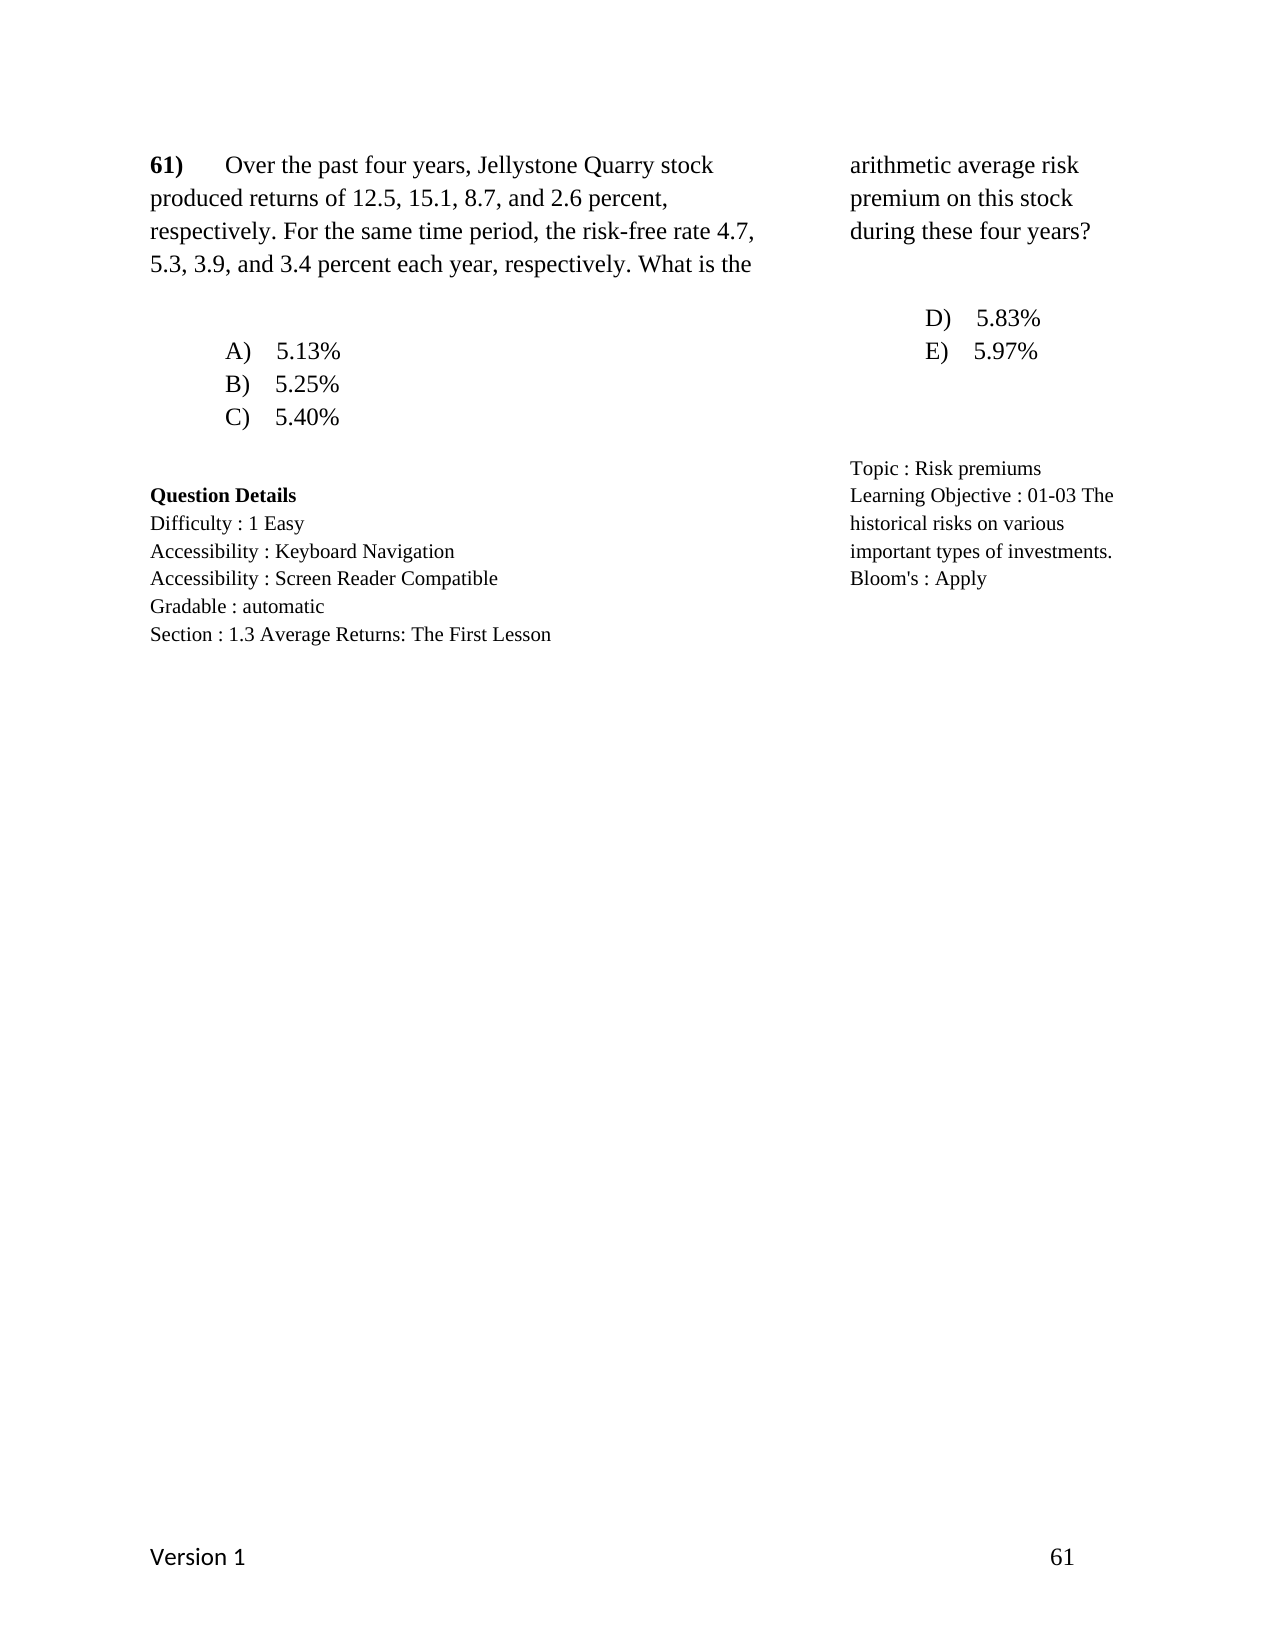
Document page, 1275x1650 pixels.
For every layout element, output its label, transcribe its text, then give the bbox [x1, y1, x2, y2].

text Question Details Difficulty : 1 Easy Accessibility : Keyboard Navigation Accessibility : Screen Reader Compatible Gradable : automatic Section : 1.3 Average Returns: The First Lesson Topic : Risk premiums Learning Objective : 01-03 The historical risks on various important types of investments. Bloom's : Apply [150, 456, 775, 646]
text 61) Over the past four years, Jellystone Quarry stock produced returns of 12.5, 15.1, 8.7, and 2.6 percent, respectively. For the same time period, the risk-free rate 4.7, 5.3, 3.9, and 3.4 percent each year, respectively. What is the arithmetic average risk premium on this stock during these four years? [150, 150, 775, 278]
text Question Details Difficulty : 1 Easy Accessibility : Keyboard Navigation Accessibility : Screen Reader Compatible Gradable : automatic Section : 1.3 Average Returns: The First Lesson Topic : Risk premiums Learning Objective : 01-03 The historical risks on various important types of investments. Bloom's : Apply [850, 456, 1125, 590]
text A) 5.13% B) 5.25% C) 5.40% D) 5.83% E) 5.97% [850, 303, 1125, 398]
text A) 5.13% B) 5.25% C) 5.40% D) 5.83% E) 5.97% [150, 303, 775, 431]
text 61) Over the past four years, Jellystone Quarry stock produced returns of 12.5, 15.1, 8.7, and 2.6 percent, respectively. For the same time period, the risk-free rate 4.7, 5.3, 3.9, and 3.4 percent each year, respectively. What is the arithmetic average risk premium on this stock during these four years? [850, 150, 1125, 245]
